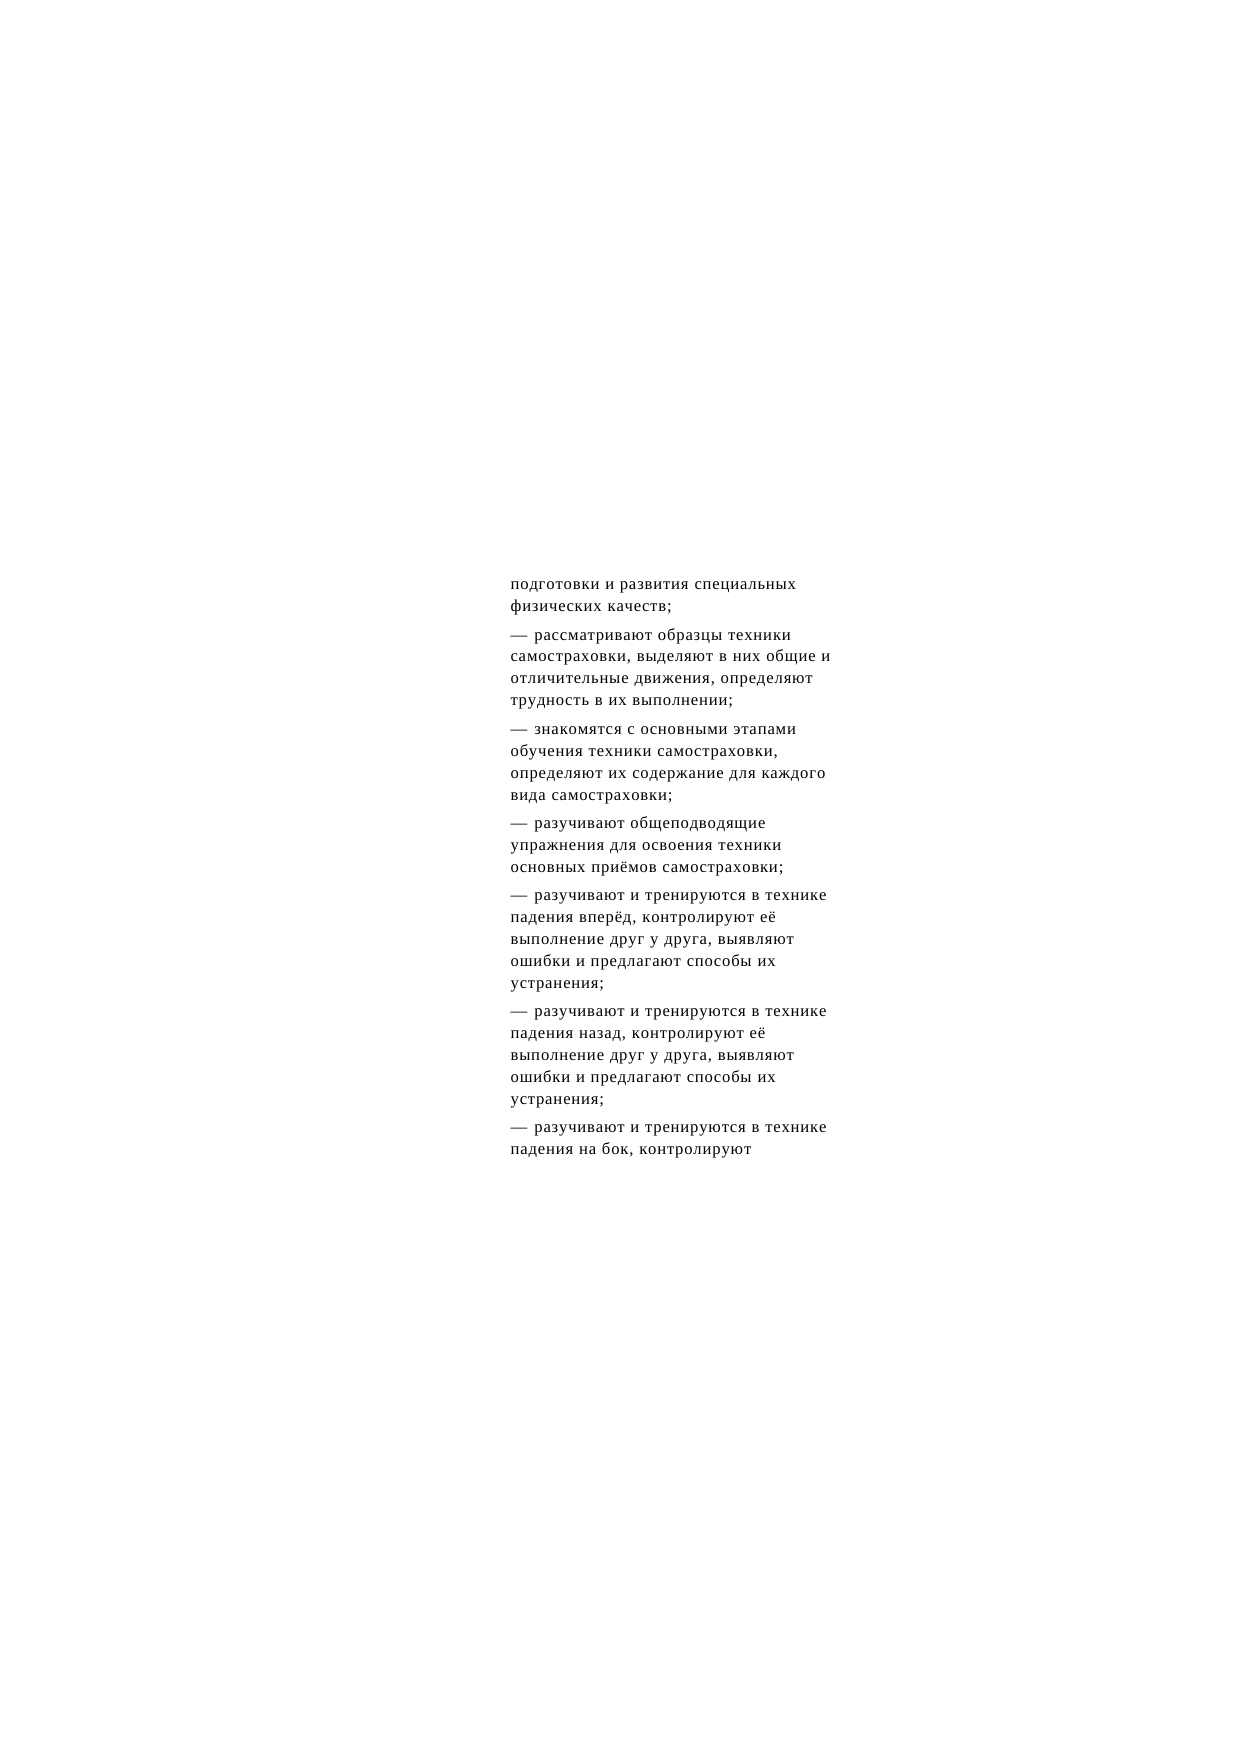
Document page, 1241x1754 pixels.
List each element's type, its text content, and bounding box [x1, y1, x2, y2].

list разучивают и тренируются в технике падения вперёд, контролируют её выполнение друг у друга, выявляют ошибки и предлагают способы их устранения; [510, 883, 851, 993]
list разучивают общеподводящие упражнения для освоения техники основных приёмов самостраховки; [510, 811, 801, 877]
list рассматривают образцы техники самостраховки, выделяют в них общие и отличительные движения, определяют трудность в их выполнении; [510, 622, 851, 710]
text подготовки и развития специальных физических качеств; [510, 572, 851, 616]
list разучивают и тренируются в технике падения назад, контролируют её выполнение друг у друга, выявляют ошибки и предлагают способы их устранения; [510, 999, 851, 1109]
list разучивают и тренируются в технике падения на бок, контролируют [510, 1115, 851, 1159]
list знакомятся с основными этапами обучения техники самостраховки, определяют их содержание для каждого вида самостраховки; [510, 717, 851, 804]
